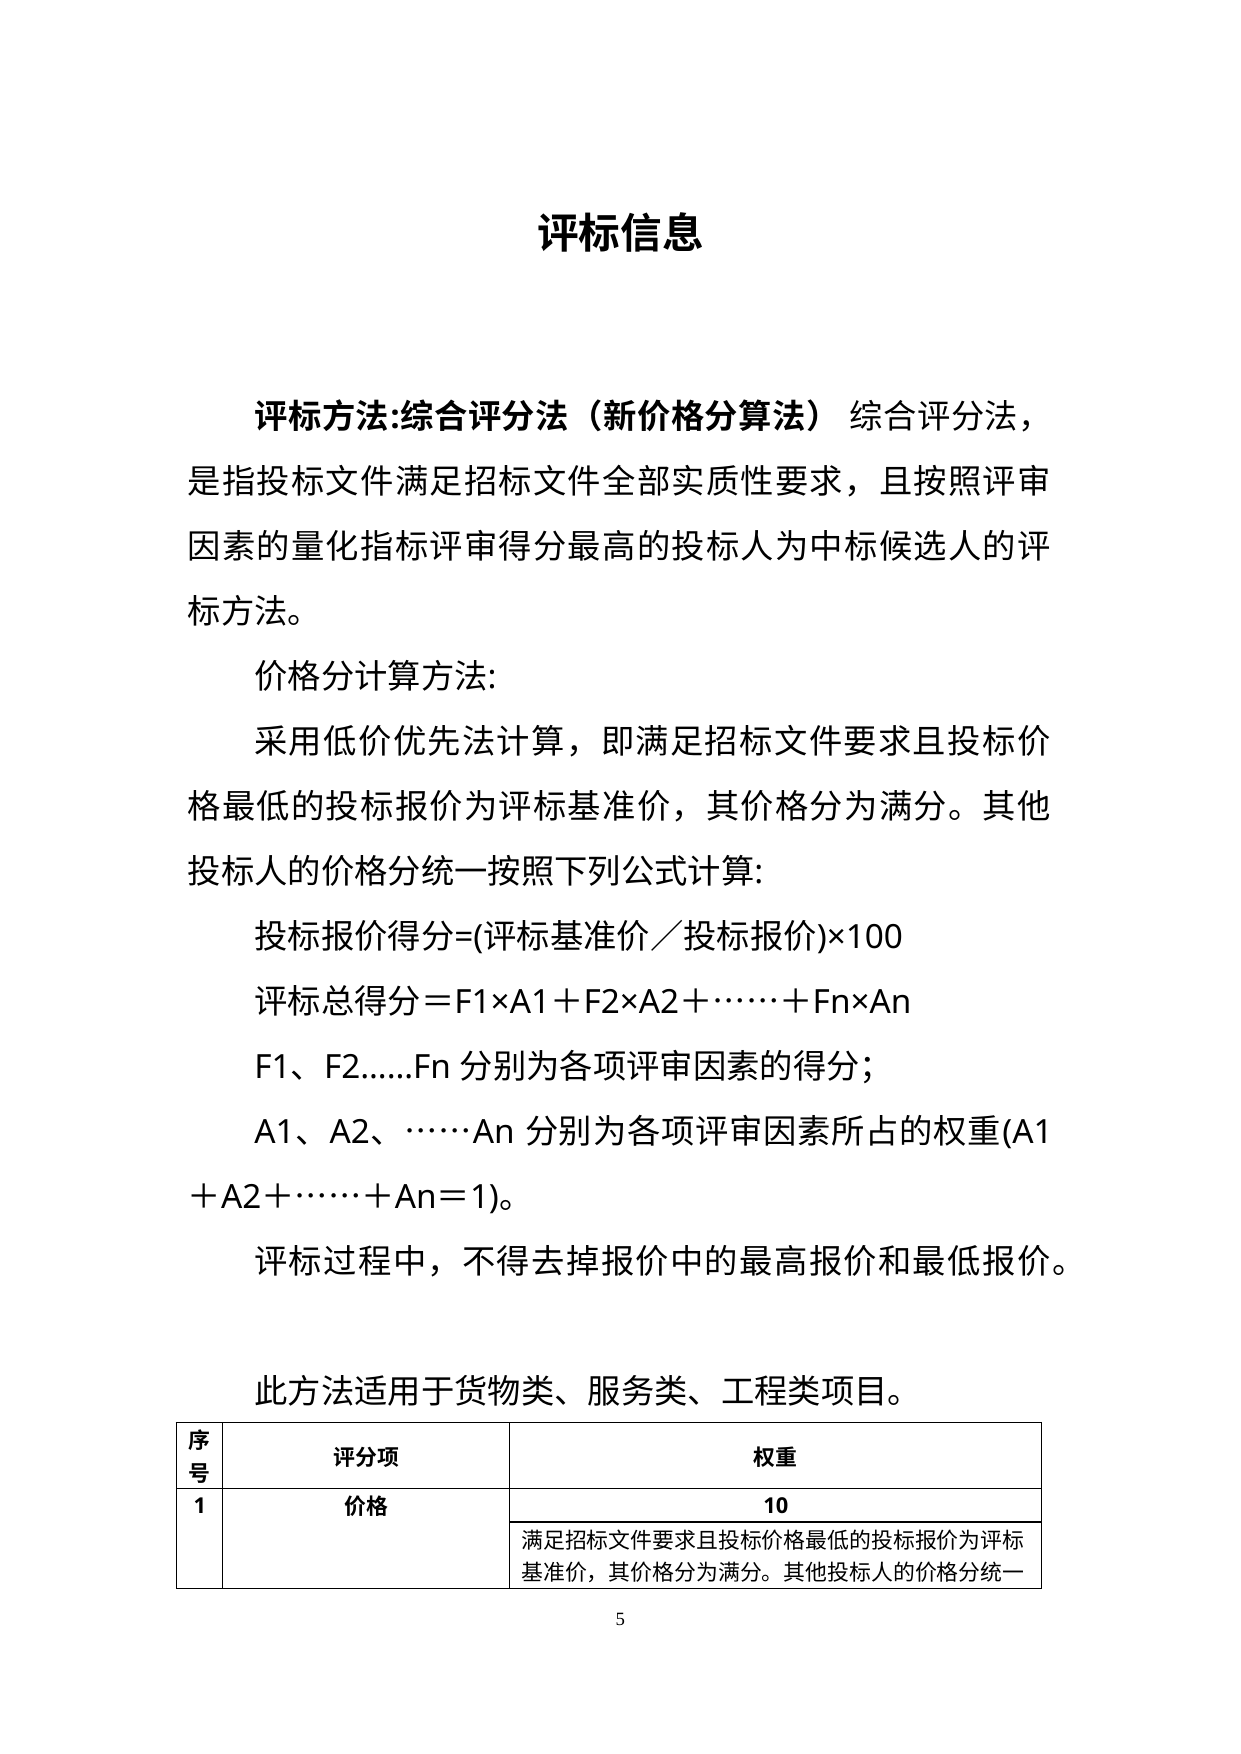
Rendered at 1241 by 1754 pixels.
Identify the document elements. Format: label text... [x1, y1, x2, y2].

text 采用低价优先法计算，即满足招标文件要求且投标价格最低的投标报价为评标基准价，其价格分为满分。其他投标人的价格分统一按照下列公式计算: [187, 707, 1053, 902]
text 评标过程中，不得去掉报价中的最高报价和最低报价。 [187, 1227, 1053, 1357]
table_cell 价格 [223, 1489, 509, 1587]
text A1、A2、……An 分别为各项评审因素所占的权重(A1＋A2＋……＋An＝1)。 [187, 1097, 1053, 1227]
text 投标报价得分=(评标基准价／投标报价)×100 [187, 902, 1053, 967]
table_header 序号 [177, 1423, 222, 1488]
table_header 权重 [510, 1423, 1041, 1488]
subtitle 评标信息 [187, 197, 1053, 262]
text F1、F2……Fn 分别为各项评审因素的得分； [187, 1032, 1053, 1097]
text 评标总得分＝F1×A1＋F2×A2＋……＋Fn×An [187, 967, 1053, 1032]
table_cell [510, 1523, 1041, 1587]
table_cell 10 [510, 1489, 1041, 1521]
text 价格分计算方法: [187, 642, 1053, 707]
text 此方法适用于货物类、服务类、工程类项目。 [187, 1357, 1053, 1422]
table_cell 1 [177, 1489, 222, 1587]
table_header 评分项 [223, 1423, 509, 1488]
text 评标方法:综合评分法（新价格分算法） 综合评分法，是指投标文件满足招标文件全部实质性要求，且按照评审因素的量化指标评审得分最高的投标人为中标候选人的评标方法。 [187, 382, 1053, 642]
